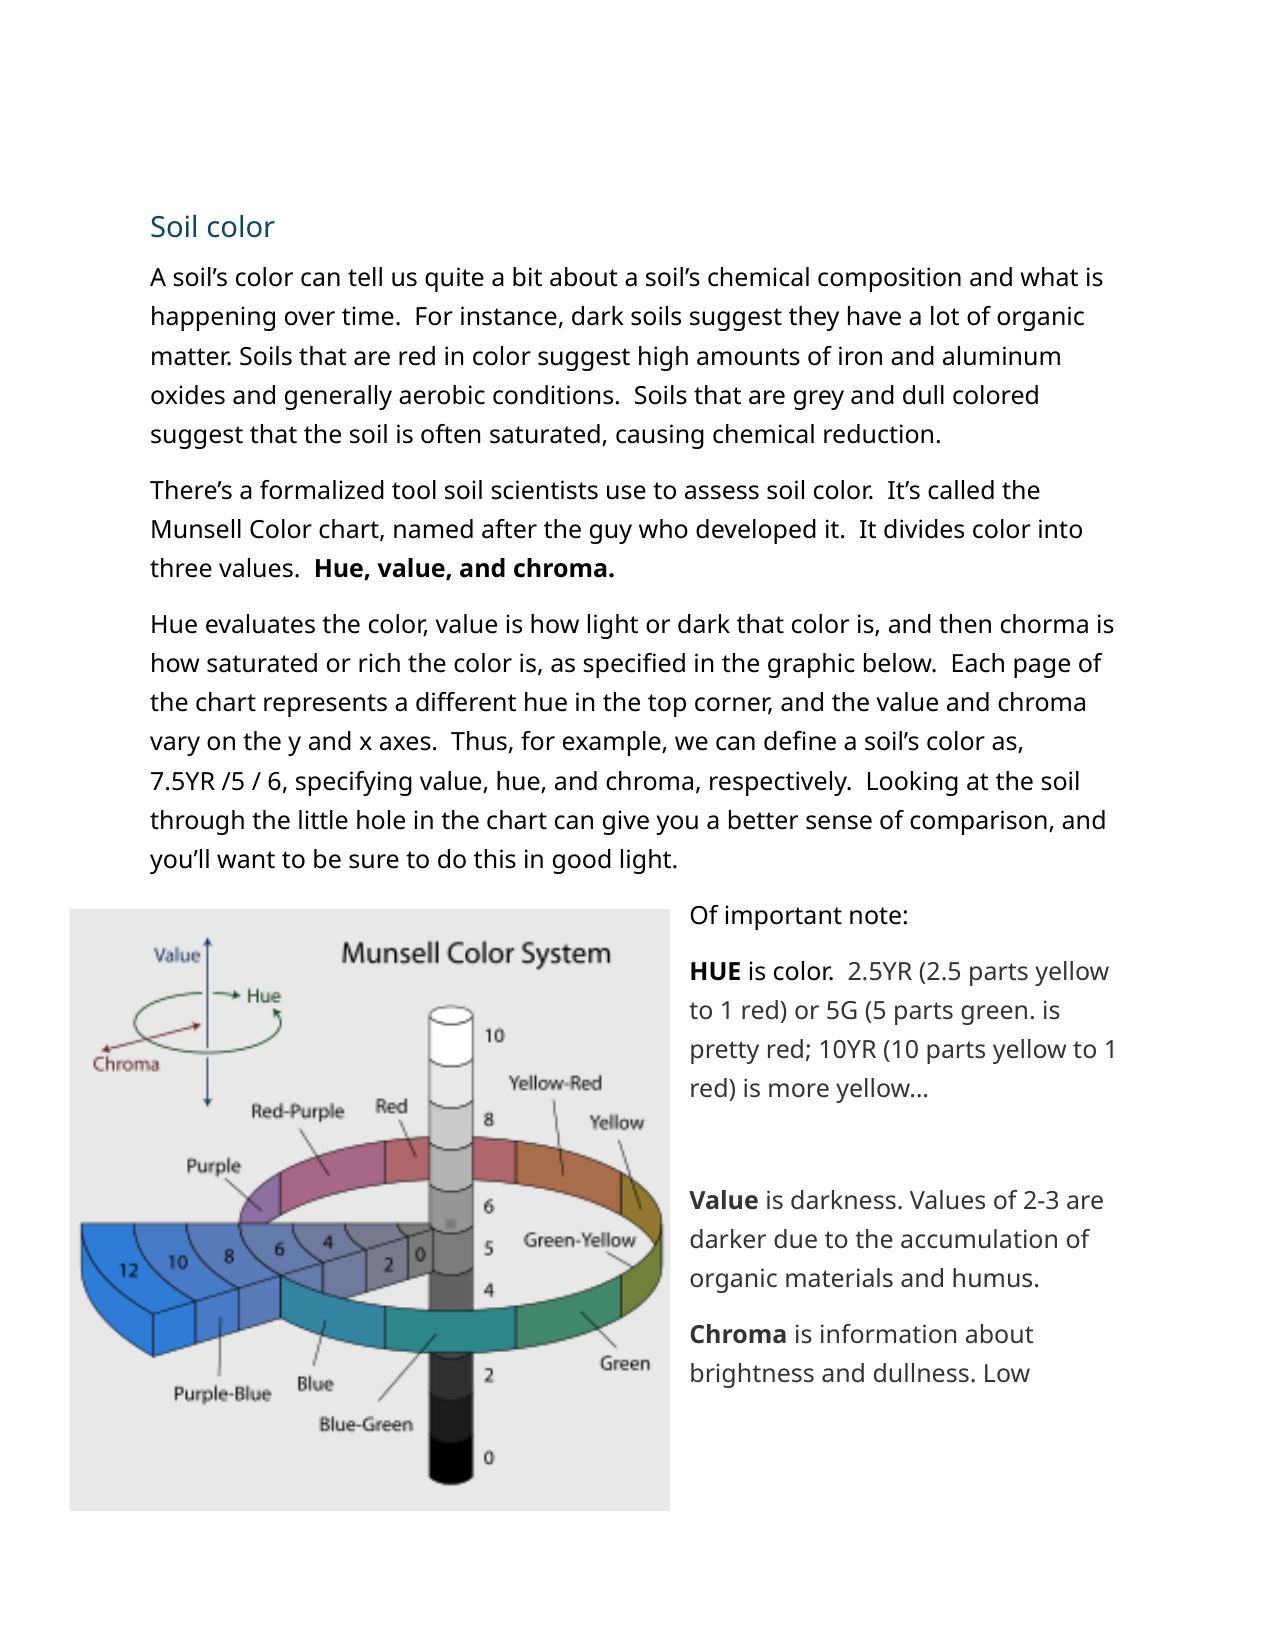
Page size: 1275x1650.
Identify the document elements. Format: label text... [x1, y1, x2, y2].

subtitle Soil color [150, 206, 1125, 246]
picture [69, 909, 671, 1511]
text Hue evaluates the color, value is how light or dark that color is, and then chorma is how saturated or rich the color is, as specified in the graphic below. Each page of the chart represents a different hue in the top corner, and the value and chroma vary on the y and x axes. Thus, for example, we can define a soil’s color as, 7.5YR /5 / 6, specifying value, hue, and chroma, respectively. Looking at the soil through the little hole in the chart can give you a better sense of comparison, and you’ll want to be sure to do this in good light. [150, 606, 1125, 876]
text There’s a formalized tool soil scientists use to assess soil color. It’s called the Munsell Color chart, named after the guy who developed it. It divides color into three values. Hue, value, and chroma. [150, 472, 1125, 585]
text Of important note: [150, 897, 1125, 931]
text Value is darkness. Values of 2-3 are darker due to the accumulation of organic materials and humus. [671, 1182, 1125, 1295]
text HUE is color. 2.5YR (2.5 parts yellow to 1 red) or 5G (5 parts green. is pretty red; 10YR (10 parts yellow to 1 red) is more yellow… [671, 953, 1125, 1105]
text A soil’s color can tell us quite a bit about a soil’s chemical composition and what is happening over time. For instance, dark soils suggest they have a lot of organic matter. Soils that are red in color suggest high amounts of iron and aluminum oxides and generally aerobic conditions. Soils that are grey and dull colored suggest that the soil is often saturated, causing chemical reduction. [150, 260, 1125, 451]
